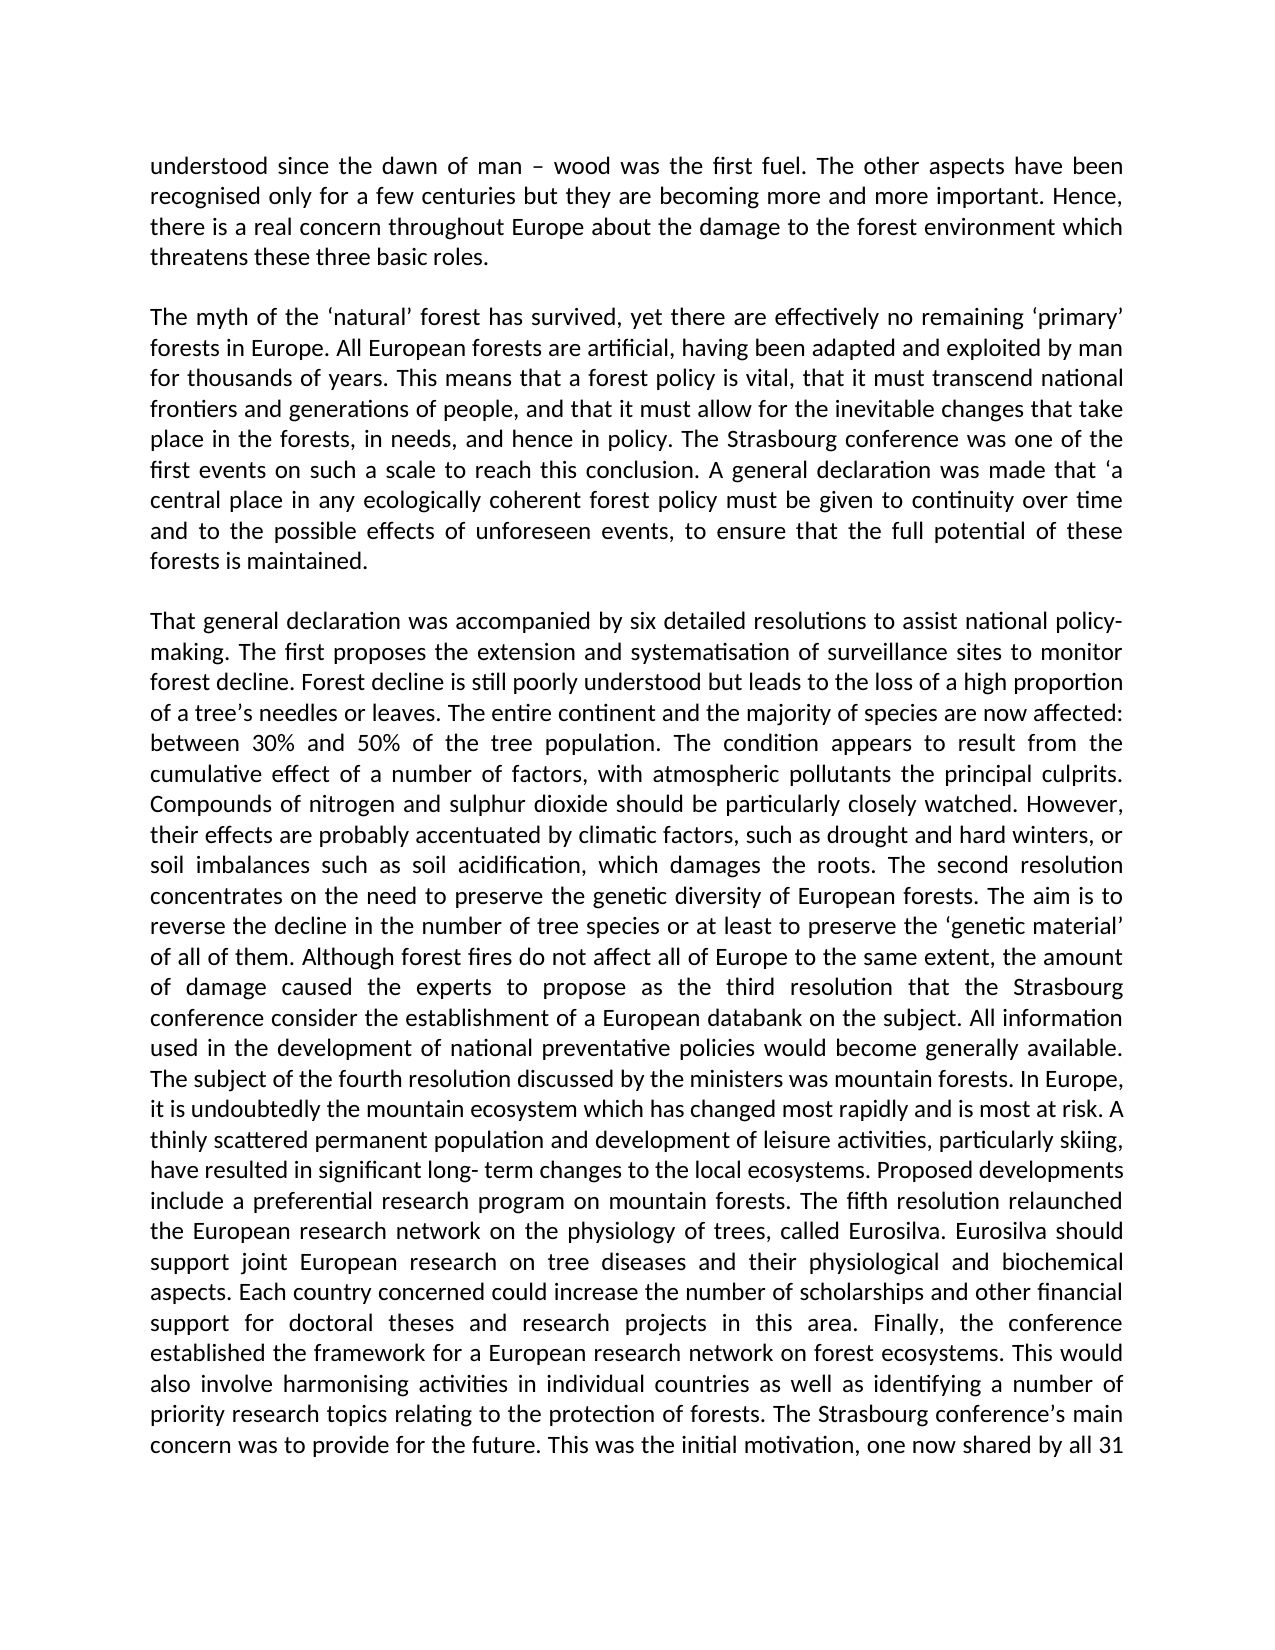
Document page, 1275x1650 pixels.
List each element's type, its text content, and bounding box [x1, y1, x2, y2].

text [150, 150, 1125, 272]
text The myth of the ‘natural’ forest has survived, yet there are effectively no remaining ‘primary’ forests in Europe. All European forests are artificial, having been adapted and exploited by man for thousands of years. This means that a forest policy is vital, that it must transcend national frontiers and generations of people, and that it must allow for the inevitable changes that take place in the forests, in needs, and hence in policy. The Strasbourg conference was one of the first events on such a scale to reach this conclusion. A general declaration was made that ‘a central place in any ecologically coherent forest policy must be given to continuity over time and to the possible effects of unforeseen events, to ensure that the full potential of these forests is maintained. [150, 301, 1125, 576]
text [150, 605, 1125, 1460]
